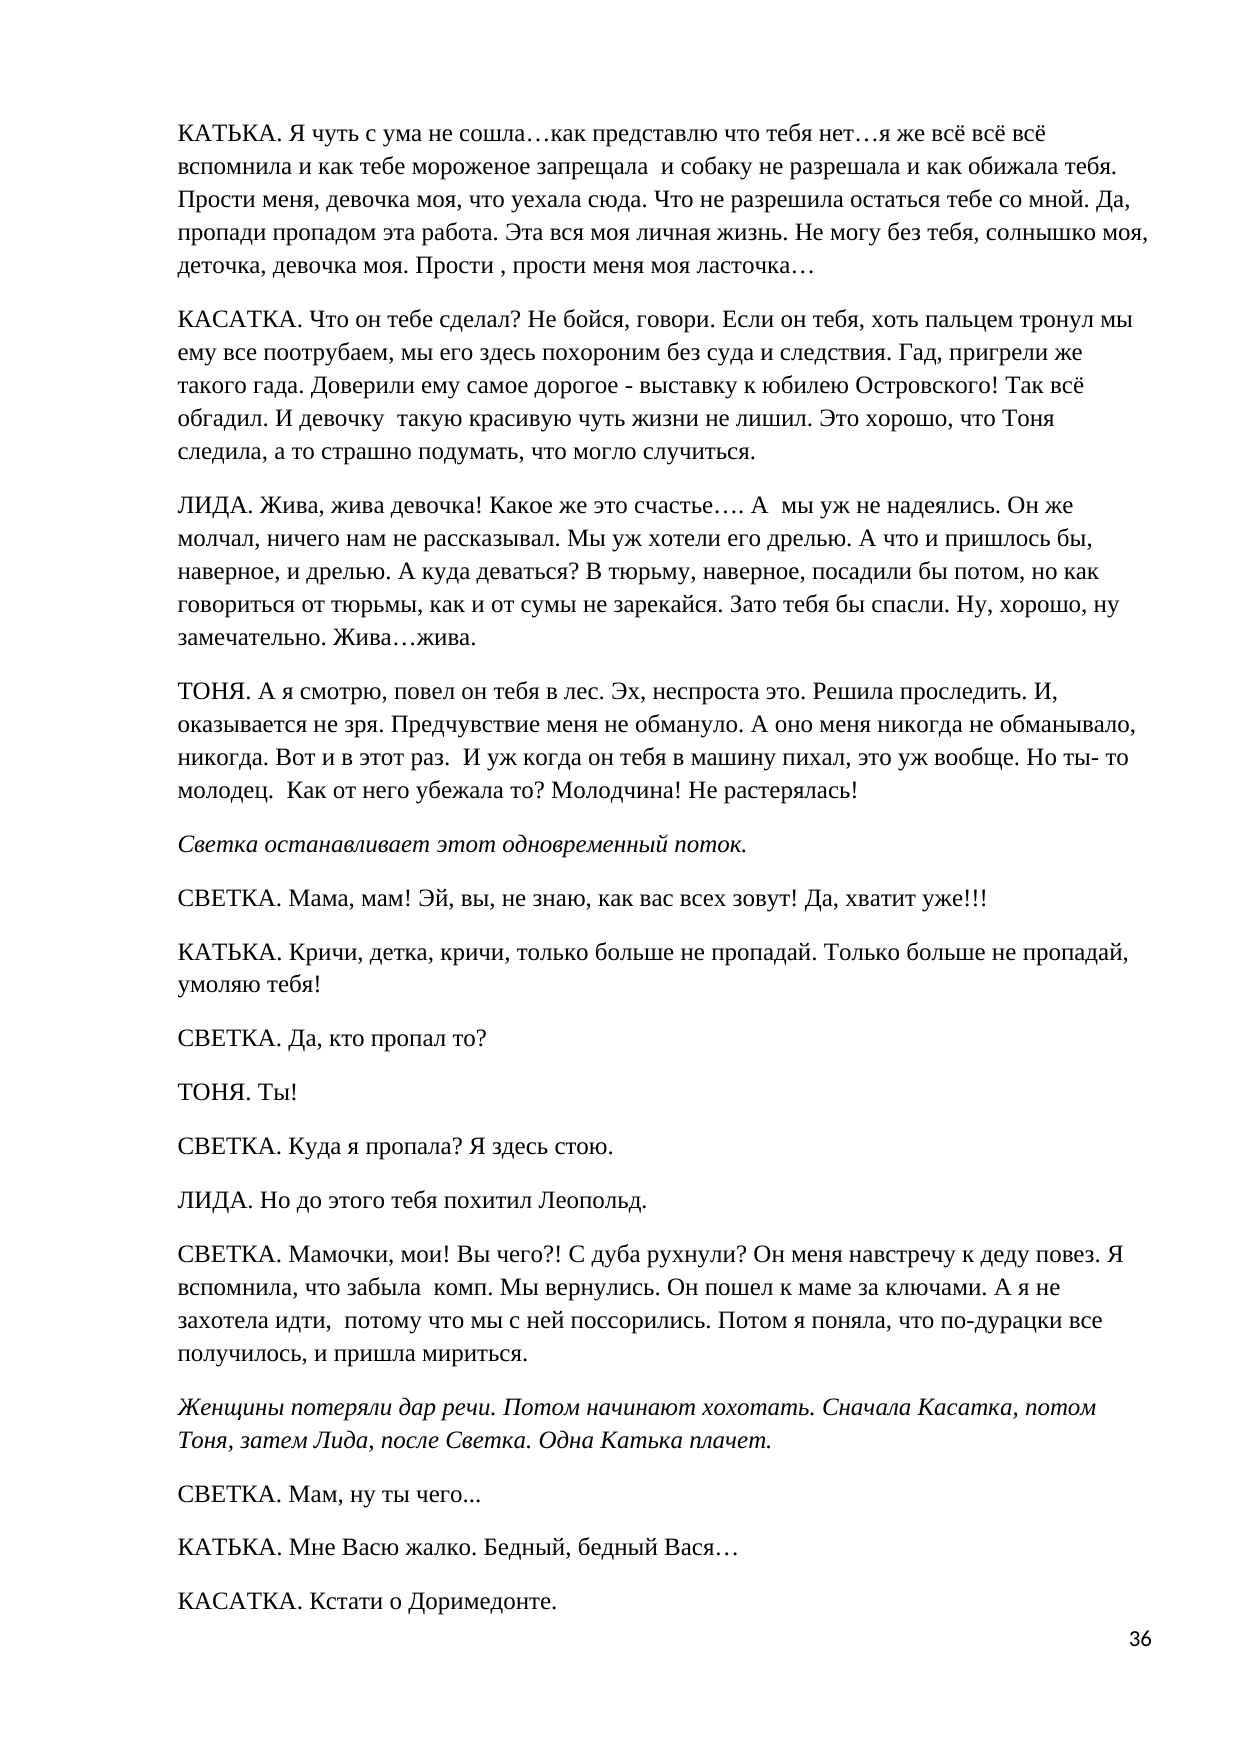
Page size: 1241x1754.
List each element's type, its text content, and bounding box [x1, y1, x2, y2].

text СВЕТКА. Да, кто пропал то? [177, 1023, 1152, 1052]
text КАТЬКА. Мне Васю жалко. Бедный, бедный Вася… [177, 1532, 1152, 1561]
text КАТЬКА. Я чуть с ума не сошла…как представлю что тебя нет…я же всё всё всё вспомнила и как тебе мороженое запрещала и собаку не разрешала и как обижала тебя. Прости меня, девочка моя, что уехала сюда. Что не разрешила остаться тебе со мной. Да, пропади пропадом эта работа. Эта вся моя личная жизнь. Не могу без тебя, солнышко моя, деточка, девочка моя. Прости , прости меня моя ласточка… [177, 118, 1152, 279]
text СВЕТКА. Мам, ну ты чего... [177, 1479, 1152, 1507]
text СВЕТКА. Мамочки, мои! Вы чего?! С дуба рухнули? Он меня навстречу к деду повез. Я вспомнила, что забыла комп. Мы вернулись. Он пошел к маме за ключами. А я не захотела идти, потому что мы с ней поссорились. Потом я поняла, что по-дурацки все получилось, и пришла мириться. [177, 1239, 1152, 1367]
text ЛИДА. Но до этого тебя похитил Леопольд. [177, 1185, 1152, 1214]
text СВЕТКА. Куда я пропала? Я здесь стою. [177, 1131, 1152, 1160]
text ТОНЯ. А я смотрю, повел он тебя в лес. Эх, неспроста это. Решила проследить. И, оказывается не зря. Предчувствие меня не обмануло. А оно меня никогда не обманывало, никогда. Вот и в этот раз. И уж когда он тебя в машину пихал, это уж вообще. Но ты- то молодец. Как от него убежала то? Молодчина! Не растерялась! [177, 676, 1152, 804]
text Женщины потеряли дар речи. Потом начинают хохотать. Сначала Касатка, потом Тоня, затем Лида, после Светка. Одна Катька плачет. [177, 1392, 1152, 1453]
text КАСАТКА. Что он тебе сделал? Не бойся, говори. Если он тебя, хоть пальцем тронул мы ему все поотрубаем, мы его здесь похороним без суда и следствия. Гад, пригрели же такого гада. Доверили ему самое дорогое - выставку к юбилею Островского! Так всё обгадил. И девочку такую красивую чуть жизни не лишил. Это хорошо, что Тоня следила, а то страшно подумать, что могло случиться. [177, 304, 1152, 465]
text КАТЬКА. Кричи, детка, кричи, только больше не пропадай. Только больше не пропадай, умоляю тебя! [177, 937, 1152, 998]
text Светка останавливает этот одновременный поток. [177, 829, 1152, 858]
text КАСАТКА. Кстати о Доримедонте. [177, 1586, 1152, 1615]
text ЛИДА. Жива, жива девочка! Какое же это счастье…. А мы уж не надеялись. Он же молчал, ничего нам не рассказывал. Мы уж хотели его дрелью. А что и пришлось бы, наверное, и дрелью. А куда деваться? В тюрьму, наверное, посадили бы потом, но как говориться от тюрьмы, как и от сумы не зарекайся. Зато тебя бы спасли. Ну, хорошо, ну замечательно. Жива…жива. [177, 490, 1152, 651]
text ТОНЯ. Ты! [177, 1077, 1152, 1106]
text СВЕТКА. Мама, мам! Эй, вы, не знаю, как вас всех зовут! Да, хватит уже!!! [177, 883, 1152, 911]
